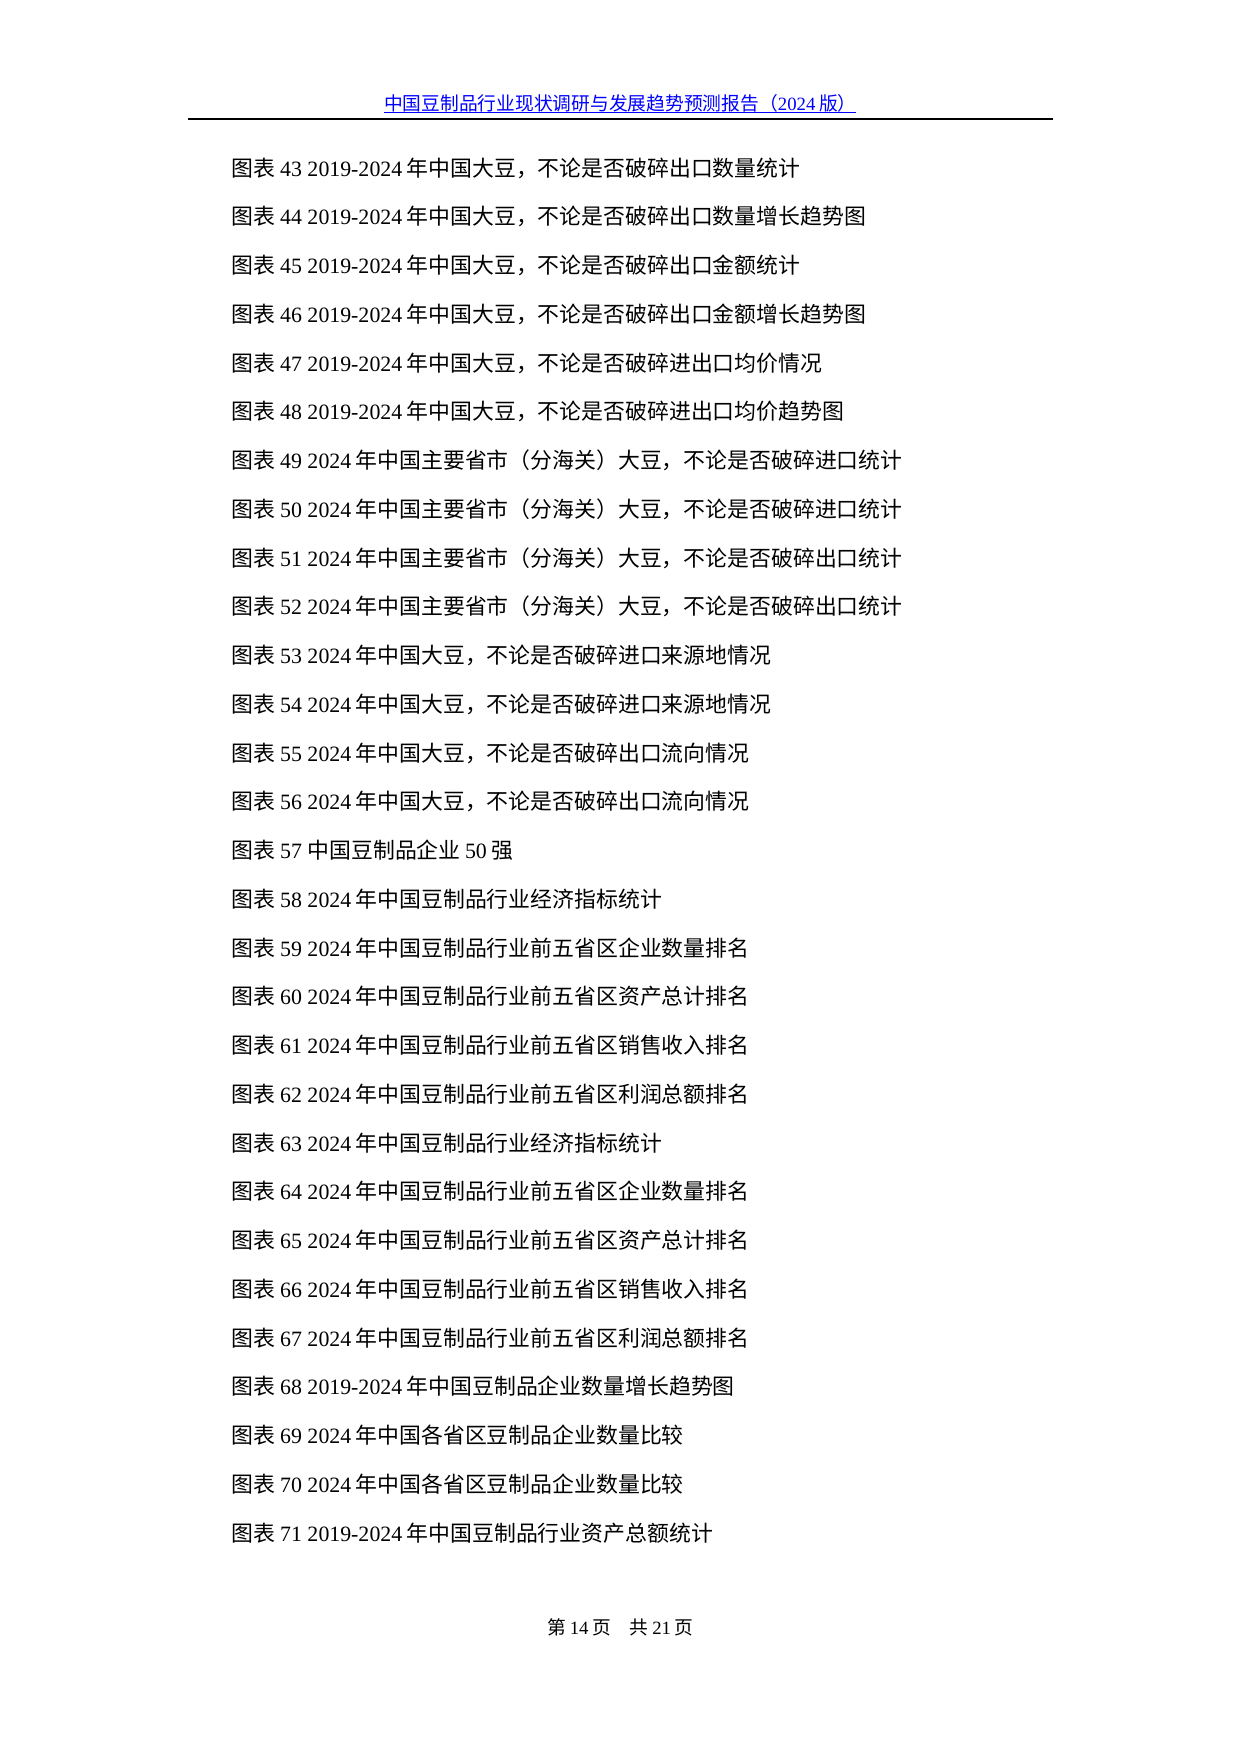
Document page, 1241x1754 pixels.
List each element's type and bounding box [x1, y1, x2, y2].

text [187, 150, 1053, 1548]
